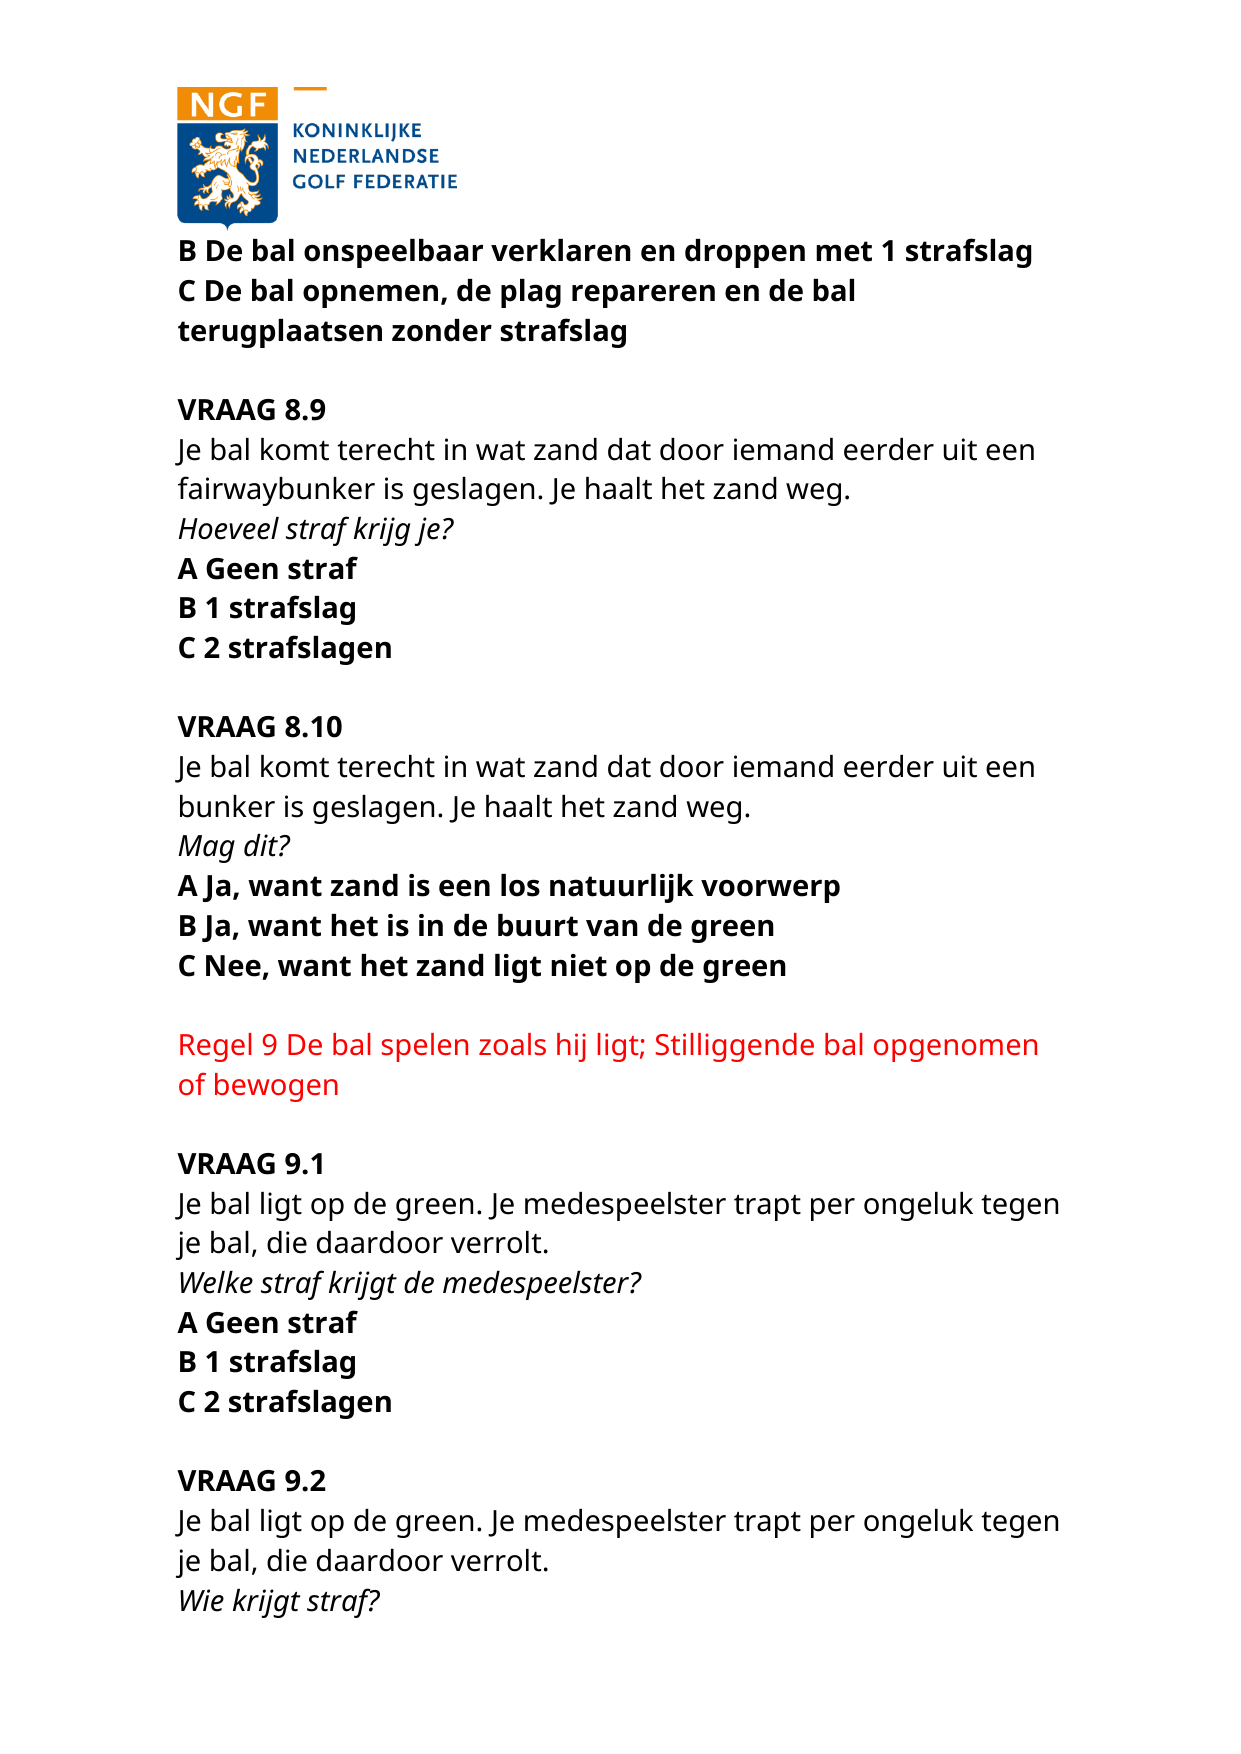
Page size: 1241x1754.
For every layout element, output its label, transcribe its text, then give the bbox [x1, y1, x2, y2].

text B De bal onspeelbaar verklaren en droppen met 1 strafslag [177, 118, 1063, 270]
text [177, 1500, 1063, 1580]
text Je bal komt terecht in wat zand dat door iemand eerder uit een fairwaybunker is geslagen. Je haalt het zand weg. [177, 429, 1063, 508]
text Hoeveel straf krijg je? [177, 508, 1063, 548]
picture [177, 87, 457, 118]
text A Geen straf [177, 1302, 1063, 1342]
text Regel 9 De bal spelen zoals hij ligt; Stilliggende bal opgenomen of bewogen [177, 1024, 1063, 1103]
text B 1 strafslag [177, 588, 1063, 627]
text VRAAG 8.10 [177, 707, 1063, 746]
text C 2 strafslagen [177, 627, 1063, 667]
text Wie krijgt straf? [177, 1580, 1063, 1619]
text Mag dit? [177, 826, 1063, 865]
text Je bal ligt op de green. Je medespeelster trapt per ongeluk tegen je bal, die daardoor verrolt. [177, 1183, 1063, 1262]
text Je bal komt terecht in wat zand dat door iemand eerder uit een bunker is geslagen. Je haalt het zand weg. [177, 746, 1063, 826]
text B Ja, want het is in de buurt van de green [177, 905, 1063, 945]
text C 2 strafslagen [177, 1381, 1063, 1421]
text A Geen straf [177, 548, 1063, 588]
text C Nee, want het zand ligt niet op de green [177, 945, 1063, 984]
text VRAAG 9.2 [177, 1461, 1063, 1500]
text VRAAG 9.1 [177, 1143, 1063, 1183]
text VRAAG 8.9 [177, 389, 1063, 429]
text Welke straf krijgt de medespeelster? [177, 1262, 1063, 1302]
text C De bal opnemen, de plag repareren en de bal terugplaatsen zonder strafslag [177, 270, 1063, 349]
text B 1 strafslag [177, 1342, 1063, 1381]
text A Ja, want zand is een los natuurlijk voorwerp [177, 865, 1063, 905]
